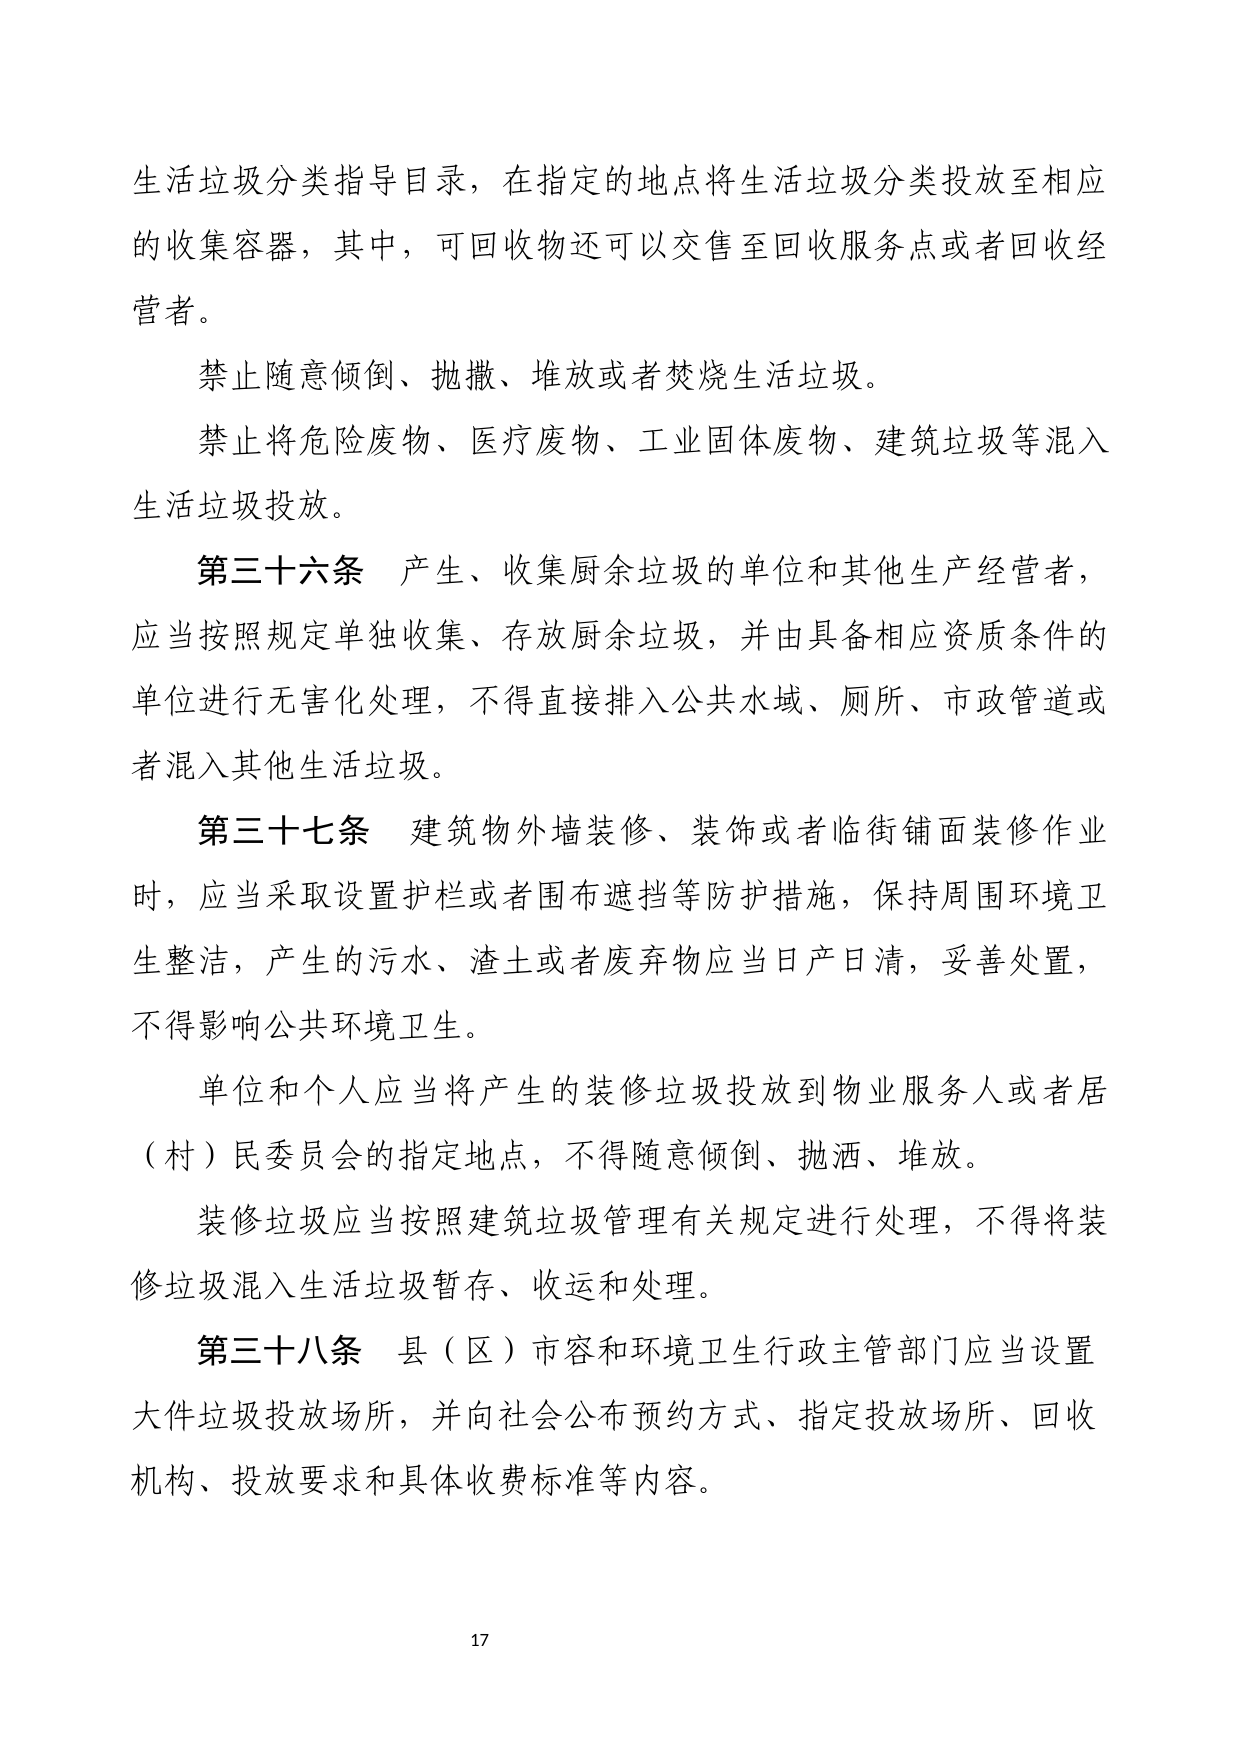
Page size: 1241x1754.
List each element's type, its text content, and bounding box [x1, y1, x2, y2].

text 单位和个人应当将产生的装修垃圾投放到物业服务人或者居（村）民委员会的指定地点，不得随意倾倒、抛洒、堆放。 [130, 1056, 1110, 1186]
text 装修垃圾应当按照建筑垃圾管理有关规定进行处理，不得将装修垃圾混入生活垃圾暂存、收运和处理。 [130, 1186, 1110, 1316]
text 第三十六条 产生、收集厨余垃圾的单位和其他生产经营者，应当按照规定单独收集、存放厨余垃圾，并由具备相应资质条件的单位进行无害化处理，不得直接排入公共水域、厕所、市政管道或者混入其他生活垃圾。 [130, 536, 1110, 796]
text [130, 146, 1110, 341]
text 第三十八条 县（区）市容和环境卫生行政主管部门应当设置大件垃圾投放场所，并向社会公布预约方式、指定投放场所、回收机构、投放要求和具体收费标准等内容。 [130, 1316, 1110, 1511]
text 禁止随意倾倒、抛撒、堆放或者焚烧生活垃圾。 [130, 341, 1110, 406]
text 第三十七条 建筑物外墙装修、装饰或者临街铺面装修作业时，应当采取设置护栏或者围布遮挡等防护措施，保持周围环境卫生整洁，产生的污水、渣土或者废弃物应当日产日清，妥善处置，不得影响公共环境卫生。 [130, 796, 1110, 1056]
text 禁止将危险废物、医疗废物、工业固体废物、建筑垃圾等混入生活垃圾投放。 [130, 406, 1110, 536]
